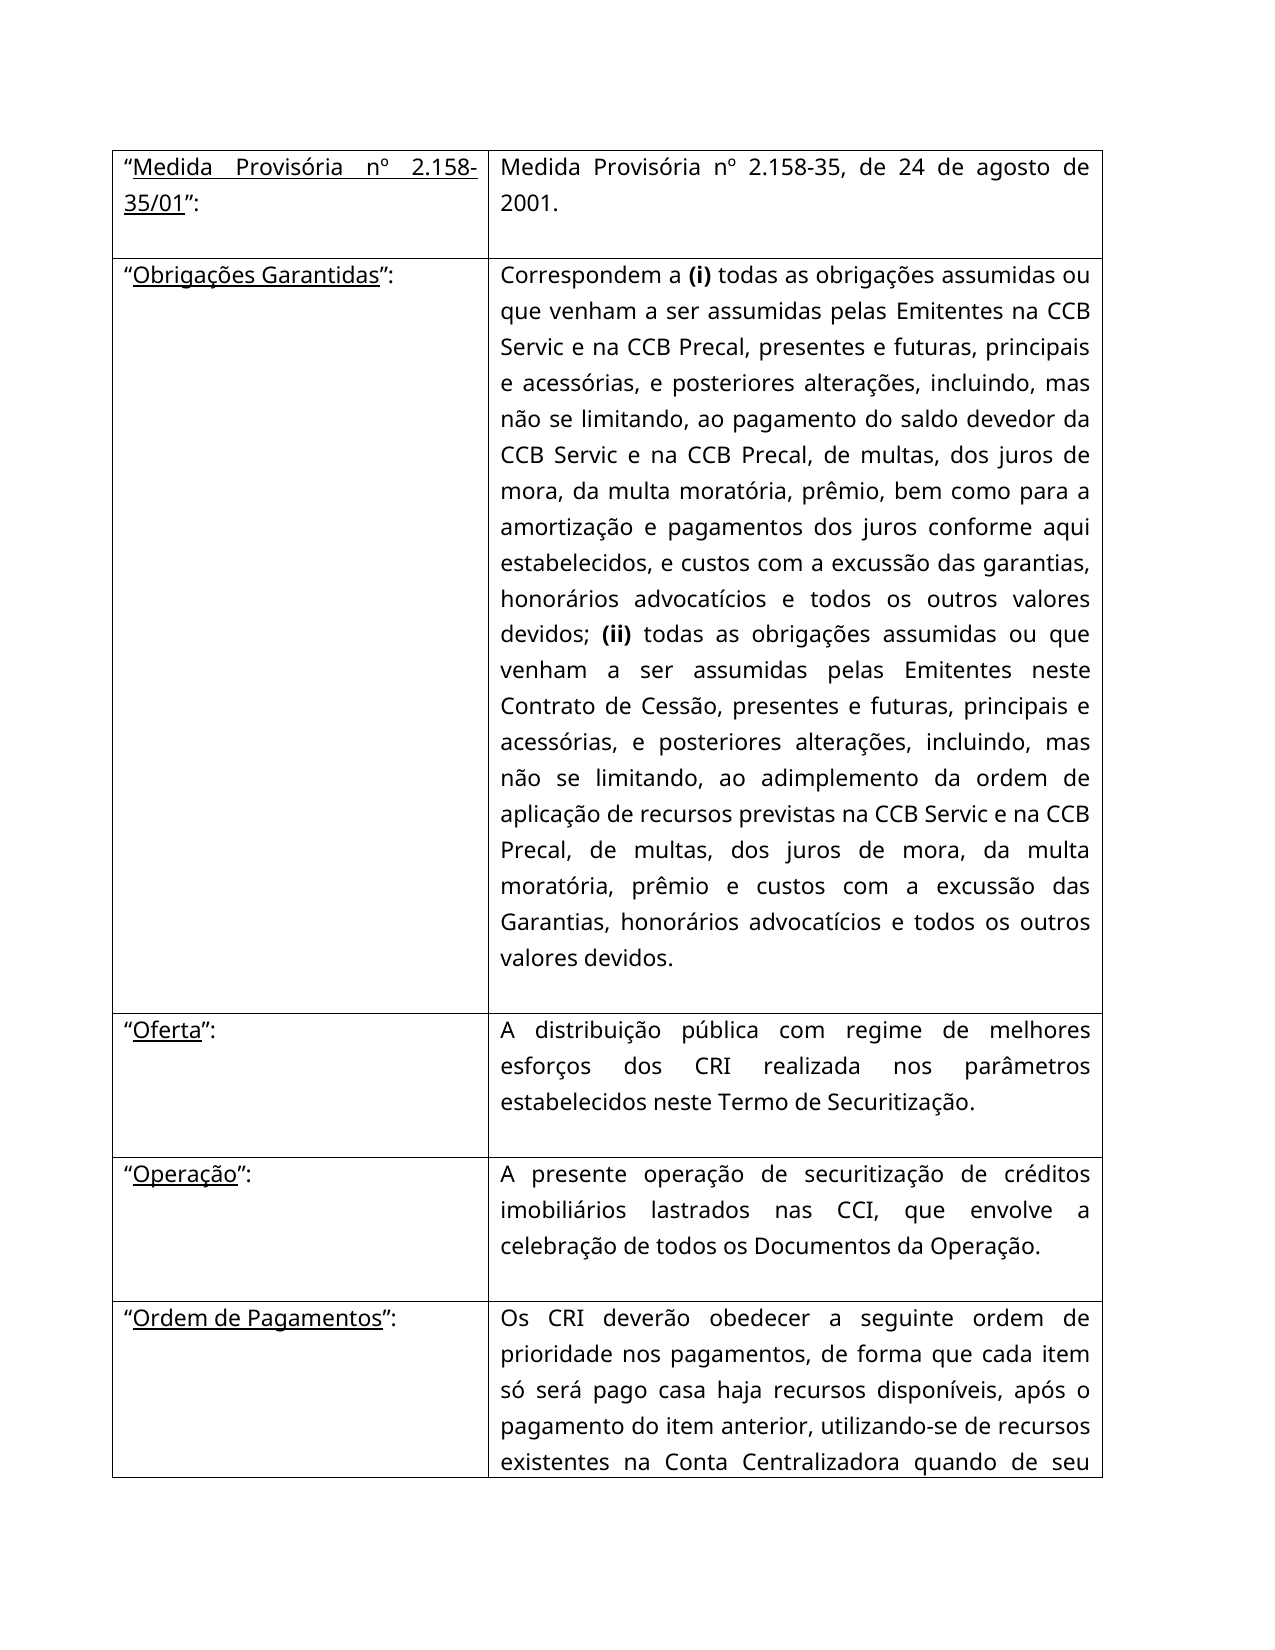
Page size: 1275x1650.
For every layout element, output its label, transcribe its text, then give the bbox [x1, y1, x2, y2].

table_cell “Operação”: [113, 1158, 488, 1301]
table_cell Correspondem a (i) todas as obrigações assumidas ou que venham a ser assumidas pelas Emitentes na CCB Servic e na CCB Precal, presentes e futuras, principais e acessórias, e posteriores alterações, incluindo, mas não se limitando, ao pagamento do saldo devedor da CCB Servic e na CCB Precal, de multas, dos juros de mora, da multa moratória, prêmio, bem como para a amortização e pagamentos dos juros conforme aqui estabelecidos, e custos com a excussão das garantias, honorários advocatícios e todos os outros valores devidos; (ii) todas as obrigações assumidas ou que venham a ser assumidas pelas Emitentes neste Contrato de Cessão, presentes e futuras, principais e acessórias, e posteriores alterações, incluindo, mas não se limitando, ao adimplemento da ordem de aplicação de recursos previstas na CCB Servic e na CCB Precal, de multas, dos juros de mora, da multa moratória, prêmio e custos com a excussão das Garantias, honorários advocatícios e todos os outros valores devidos. [489, 259, 1102, 1013]
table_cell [113, 1302, 488, 1477]
table_cell “Obrigações Garantidas”: [113, 259, 488, 1013]
table_cell “Medida Provisória nº 2.158-35/01”: [113, 151, 488, 258]
table_cell “Oferta”: [113, 1014, 488, 1157]
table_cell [489, 1302, 1102, 1477]
table_cell A presente operação de securitização de créditos imobiliários lastrados nas CCI, que envolve a celebração de todos os Documentos da Operação. [489, 1158, 1102, 1301]
table_cell Medida Provisória nº 2.158-35, de 24 de agosto de 2001. [489, 151, 1102, 258]
table_cell A distribuição pública com regime de melhores esforços dos CRI realizada nos parâmetros estabelecidos neste Termo de Securitização. [489, 1014, 1102, 1157]
